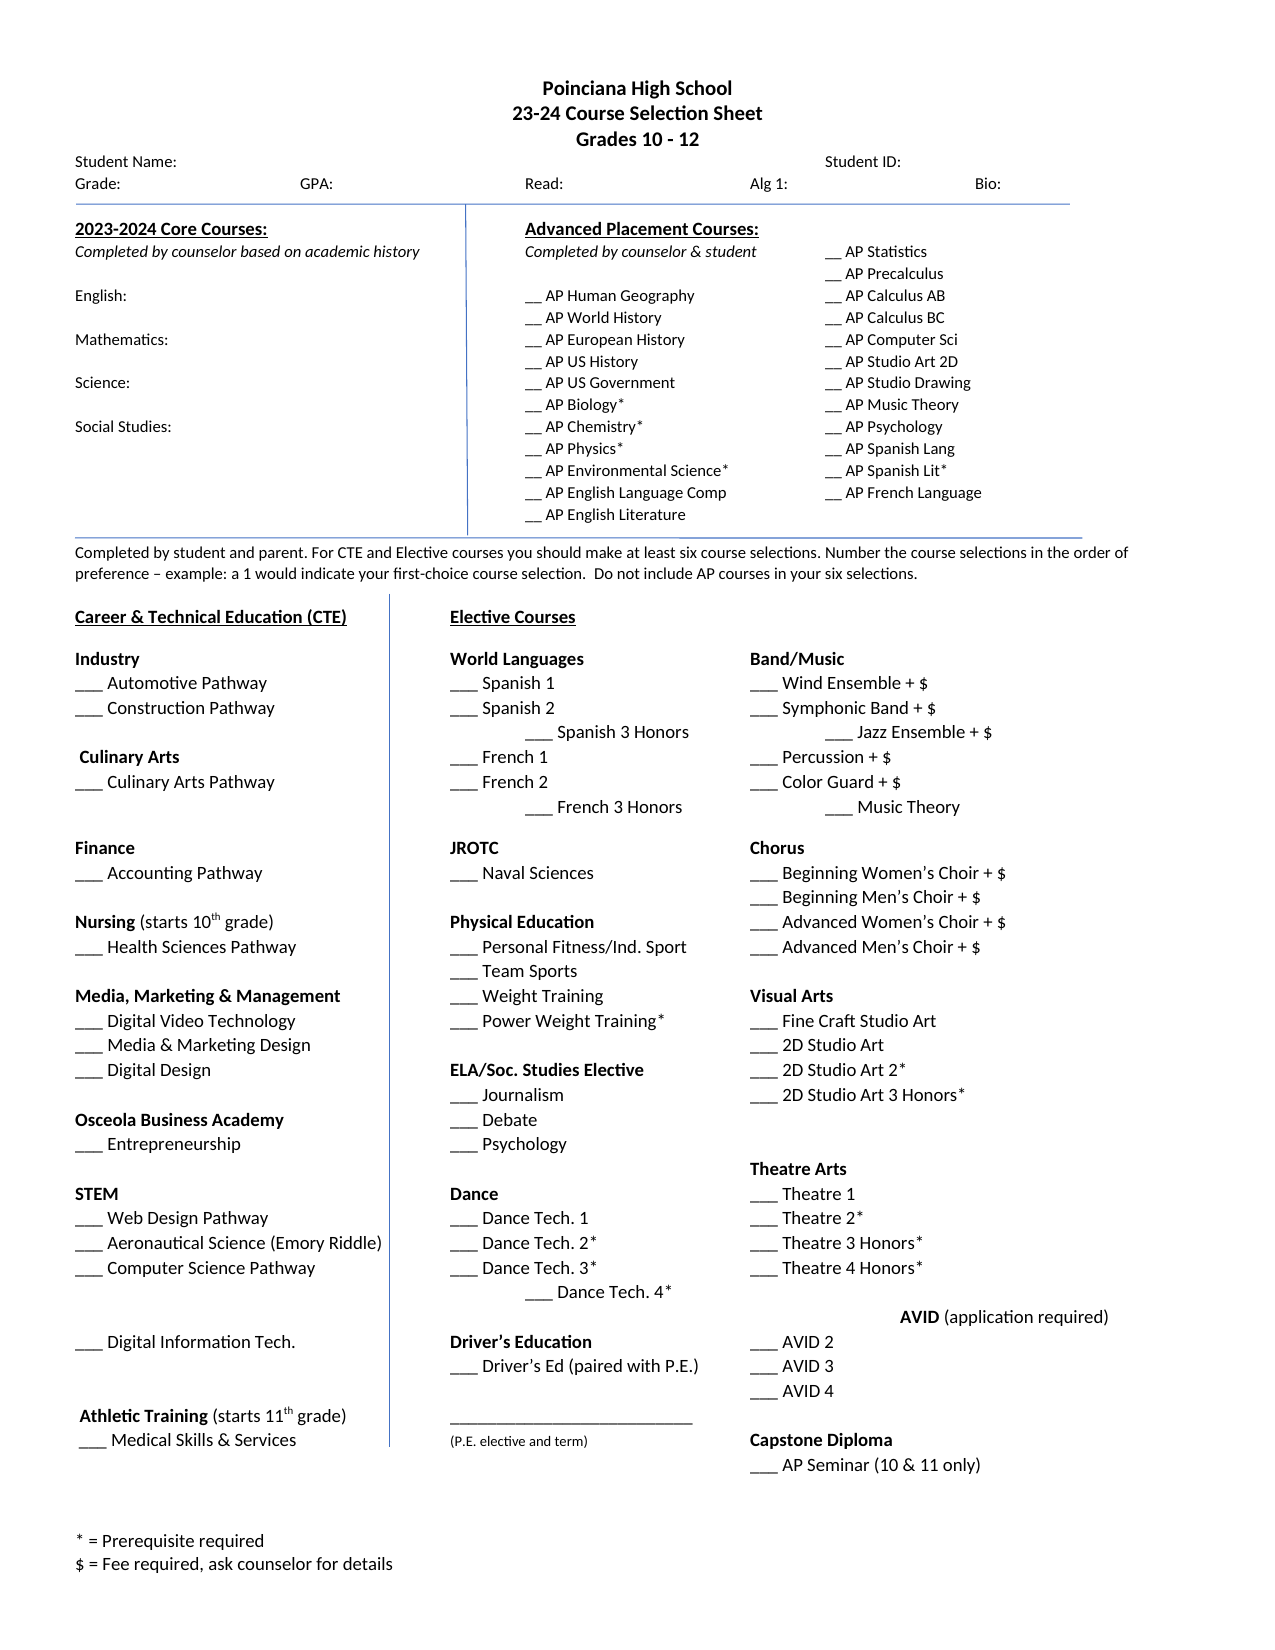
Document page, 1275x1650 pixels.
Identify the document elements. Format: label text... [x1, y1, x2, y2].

text Student Name: Student ID: Grade: GPA: Read: Alg 1: Bio: 2023-2024 Core Courses: Advanced Placement Courses: Completed by counselor based on academic history Completed by counselor & student __ AP Statistics __ AP Precalculus English: __ AP Human Geography __ AP Calculus AB __ AP World History __ AP Calculus BC Mathematics: __ AP European History __ AP Computer Sci __ AP US History __ AP Studio Art 2D Science: __ AP US Government __ AP Studio Drawing __ AP Biology* __ AP Music Theory Social Studies: __ AP Chemistry* __ AP Psychology __ AP Physics* __ AP Spanish Lang __ AP Environmental Science* __ AP Spanish Lit* __ AP English Language Comp __ AP French Language __ AP English Literature [75, 151, 1200, 524]
text Career & Technical Education (CTE) Elective Courses [75, 583, 1200, 628]
text Finance JROTC Chorus ___ Accounting Pathway ___ Naval Sciences ___ Beginning Women’s Choir + $ ___ Beginning Men’s Choir + $ Nursing (starts 10th grade) Physical Education ___ Advanced Women’s Choir + $ ___ Health Sciences Pathway ___ Personal Fitness/Ind. Sport ___ Advanced Men’s Choir + $ ___ Team Sports Media, Marketing & Management ___ Weight Training Visual Arts ___ Digital Video Technology ___ Power Weight Training* ___ Fine Craft Studio Art ___ Media & Marketing Design ___ 2D Studio Art ___ Digital Design ELA/Soc. Studies Elective ___ 2D Studio Art 2* ___ Journalism ___ 2D Studio Art 3 Honors* Osceola Business Academy ___ Debate ___ Entrepreneurship ___ Psychology Theatre Arts STEM Dance ___ Theatre 1 ___ Web Design Pathway ___ Dance Tech. 1 ___ Theatre 2* ___ Aeronautical Science (Emory Riddle) ___ Dance Tech. 2* ___ Theatre 3 Honors* ___ Computer Science Pathway ___ Dance Tech. 3* ___ Theatre 4 Honors* ___ Dance Tech. 4* AVID (application required) ___ Digital Information Tech. Driver’s Education ___ AVID 2 ___ Driver’s Ed (paired with P.E.) ___ AVID 3 ___ AVID 4 Athletic Training (starts 11th grade) __________________________ ___ Medical Skills & Services (P.E. elective and term) Capstone Diploma ___ AP Seminar (10 & 11 only) [75, 836, 1200, 1501]
text Industry World Languages Band/Music ___ Automotive Pathway ___ Spanish 1 ___ Wind Ensemble + $ ___ Construction Pathway ___ Spanish 2 ___ Symphonic Band + $ ___ Spanish 3 Honors ___ Jazz Ensemble + $ Culinary Arts ___ French 1 ___ Percussion + $ ___ Culinary Arts Pathway ___ French 2 ___ Color Guard + $ ___ French 3 Honors ___ Music Theory [75, 647, 389, 818]
text Completed by student and parent. For CTE and Elective courses you should make at least six course selections. Number the course selections in the order of preference – example: a 1 would indicate your first-choice course selection. Do not include AP courses in your six selections. [75, 543, 1200, 583]
text Industry World Languages Band/Music ___ Automotive Pathway ___ Spanish 1 ___ Wind Ensemble + $ ___ Construction Pathway ___ Spanish 2 ___ Symphonic Band + $ ___ Spanish 3 Honors ___ Jazz Ensemble + $ Culinary Arts ___ French 1 ___ Percussion + $ ___ Culinary Arts Pathway ___ French 2 ___ Color Guard + $ ___ French 3 Honors ___ Music Theory [390, 647, 1200, 818]
